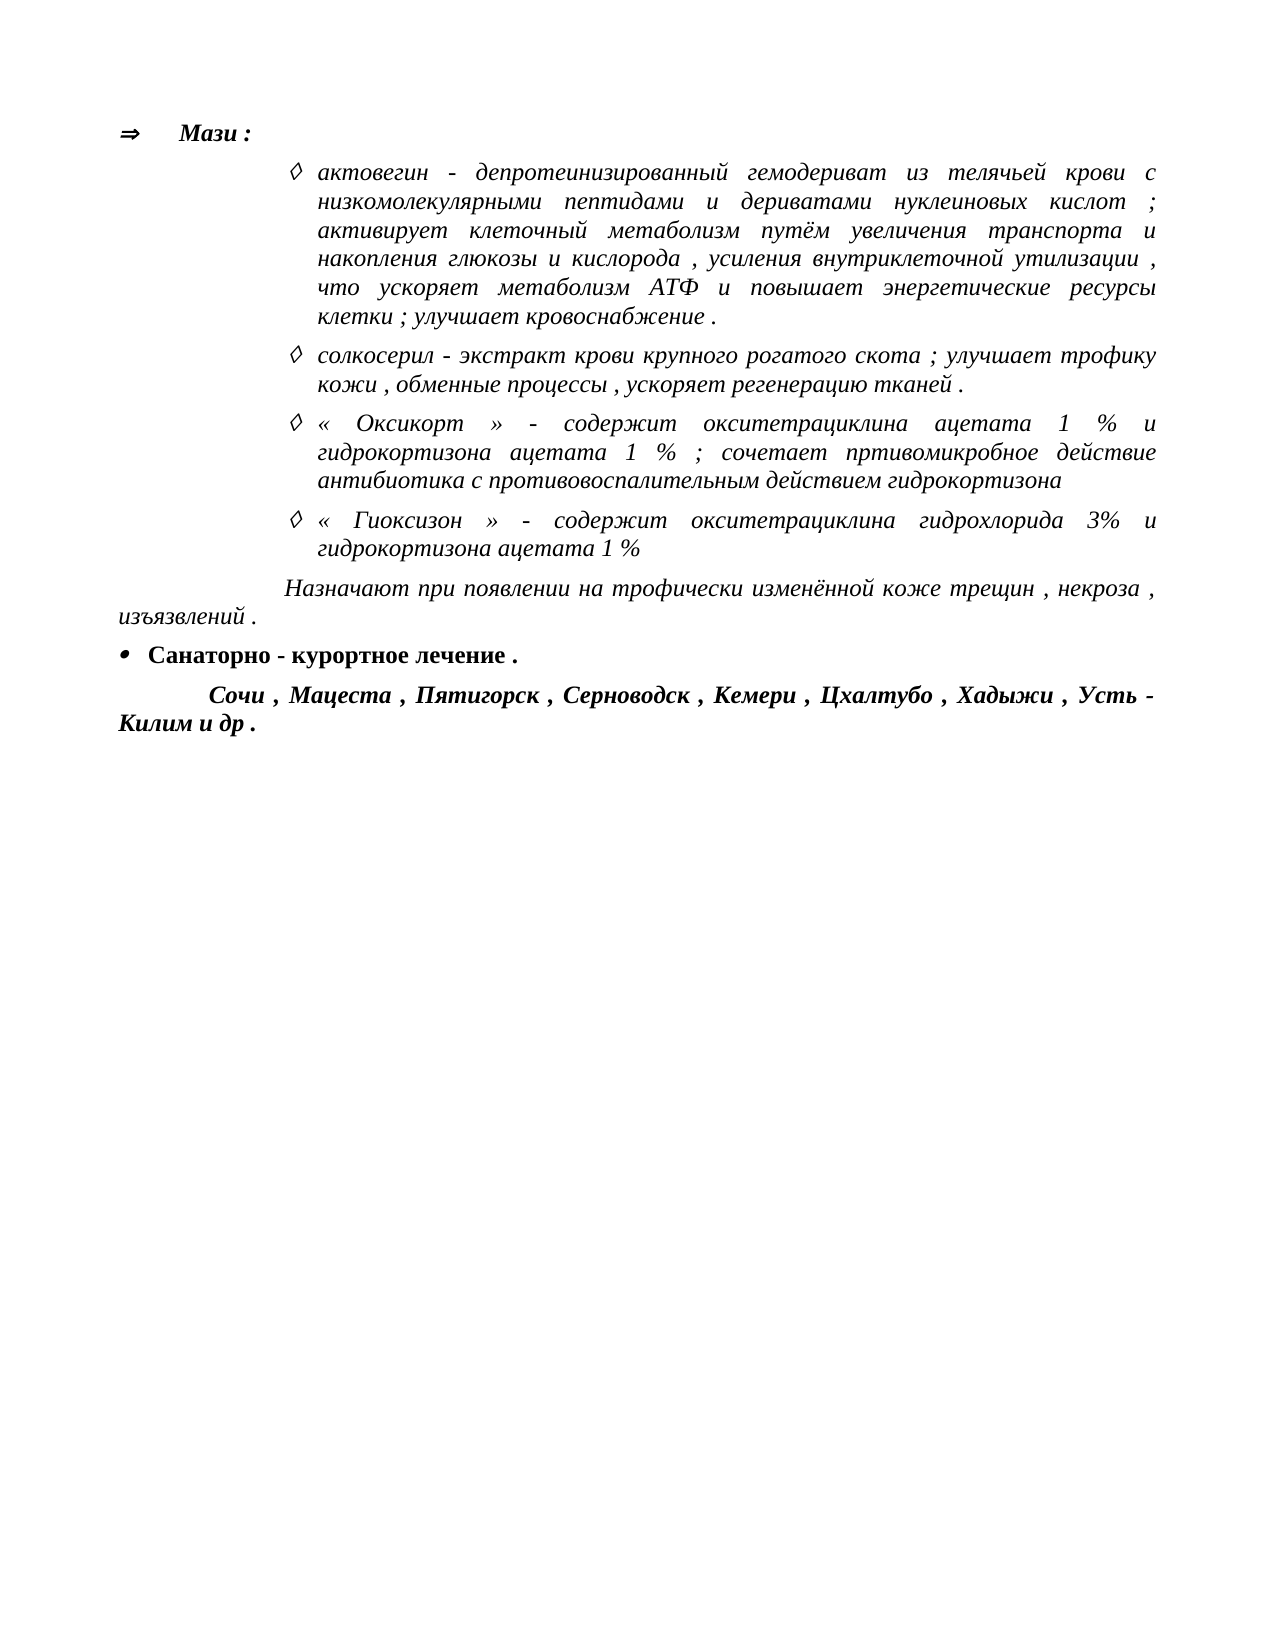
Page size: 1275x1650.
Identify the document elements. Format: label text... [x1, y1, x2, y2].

list Санаторно - курортное лечение . [118, 641, 1157, 669]
list « Гиоксизон » - содержит окситетрациклина гидрохлорида 3% и гидрокортизона ацетата 1 % [288, 505, 1157, 562]
text Сочи , Мацеста , Пятигорск , Серноводск , Кемери , Цхалтубо , Хадыжи , Усть - Килим и др . [118, 680, 1157, 737]
list Мази : [118, 118, 1157, 147]
list « Оксикорт » - содержит окситетрациклина ацетата 1 % и гидрокортизона ацетата 1 % ; сочетает пртивомикробное действие антибиотика с противовоспалительным действием гидрокортизона [288, 408, 1157, 494]
list актовегин - депротеинизированный гемодериват из телячьей крови с низкомолекулярными пептидами и дериватами нуклеиновых кислот ; активирует клеточный метаболизм путём увеличения транспорта и накопления глюкозы и кислорода , усиления внутриклеточной утилизации , что ускоряет метаболизм АТФ и повышает энергетические ресурсы клетки ; улучшает кровоснабжение . [288, 157, 1157, 330]
text Назначают при появлении на трофически изменённой коже трещин , некроза , изъязвлений . [118, 573, 1157, 630]
list солкосерил - экстракт крови крупного рогатого скота ; улучшает трофику кожи , обменные процессы , ускоряет регенерацию тканей . [288, 340, 1157, 398]
